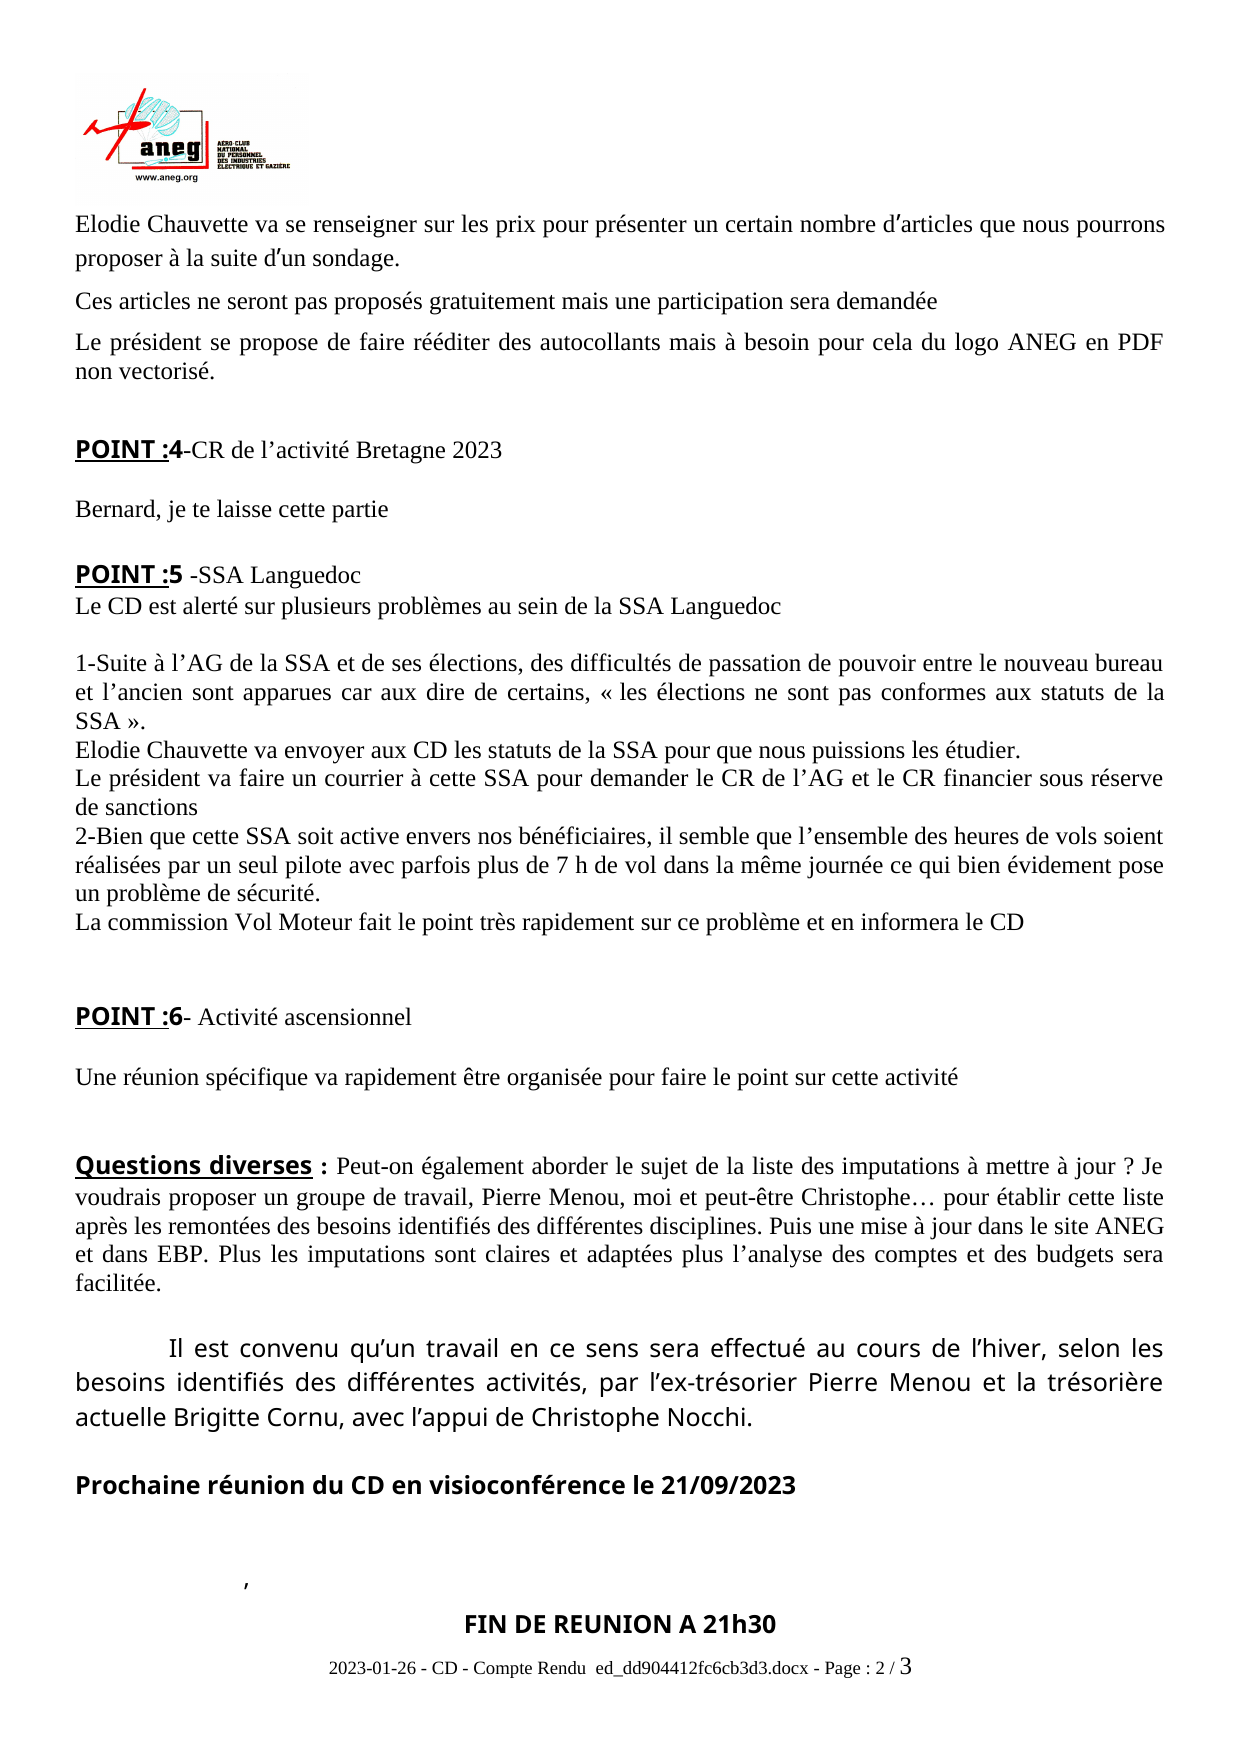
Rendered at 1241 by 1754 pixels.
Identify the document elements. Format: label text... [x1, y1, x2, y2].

text La commission Vol Moteur fait le point très rapidement sur ce problème et en informera le CD [75, 907, 1165, 936]
text 1-Suite à l’AG de la SSA et de ses élections, des difficultés de passation de pouvoir entre le nouveau bureau et l’ancien sont apparues car aux dire de certains, « les élections ne sont pas conformes aux statuts de la SSA ». [75, 648, 1165, 735]
text 2-Bien que cette SSA soit active envers nos bénéficiaires, il semble que l’ensemble des heures de vols soient réalisées par un seul pilote avec parfois plus de 7 h de vol dans la même journée ce qui bien évidement pose un problème de sécurité. [75, 821, 1165, 907]
text POINT :5 -SSA Languedoc [75, 557, 1165, 591]
text Questions diverses : Peut-on également aborder le sujet de la liste des imputations à mettre à jour ? Je voudrais proposer un groupe de travail, Pierre Menou, moi et peut-être Christophe… pour établir cette liste après les remontées des besoins identifiés des différentes disciplines. Puis une mise à jour dans le site ANEG et dans EBP. Plus les imputations sont claires et adaptées plus l’analyse des comptes et des budgets sera facilitée. [75, 1148, 1165, 1297]
text Ces articles ne seront pas proposés gratuitement mais une participation sera demandée [75, 286, 1165, 315]
text Bernard, je te laisse cette partie [75, 494, 1165, 523]
text Elodie Chauvette va se renseigner sur les prix pour présenter un certain nombre d’articles que nous pourrons proposer à la suite d’un sondage. [75, 205, 1165, 273]
text Le CD est alerté sur plusieurs problèmes au sein de la SSA Languedoc [75, 591, 1165, 620]
text Prochaine réunion du CD en visioconférence le 21/09/2023 [75, 1467, 1165, 1501]
picture [75, 73, 310, 206]
text POINT :6- Activité ascensionnel [75, 999, 1165, 1033]
text Elodie Chauvette va envoyer aux CD les statuts de la SSA pour que nous puissions les étudier. [75, 735, 1165, 763]
subtitle , [120, 1560, 1165, 1594]
text Une réunion spécifique va rapidement être organisée pour faire le point sur cette activité [75, 1062, 1165, 1090]
text POINT :4-CR de l’activité Bretagne 2023 [75, 431, 1165, 465]
text FIN DE REUNION A 21h30 [75, 1606, 1165, 1641]
text Le président se propose de faire rééditer des autocollants mais à besoin pour cela du logo ANEG en PDF non vectorisé. [75, 327, 1165, 385]
text Il est convenu qu’un travail en ce sens sera effectué au cours de l’hiver, selon les besoins identifiés des différentes activités, par l’ex-trésorier Pierre Menou et la trésorière actuelle Brigitte Cornu, avec l’appui de Christophe Nocchi. [75, 1331, 1165, 1433]
text Le président va faire un courrier à cette SSA pour demander le CR de l’AG et le CR financier sous réserve de sanctions [75, 763, 1165, 821]
